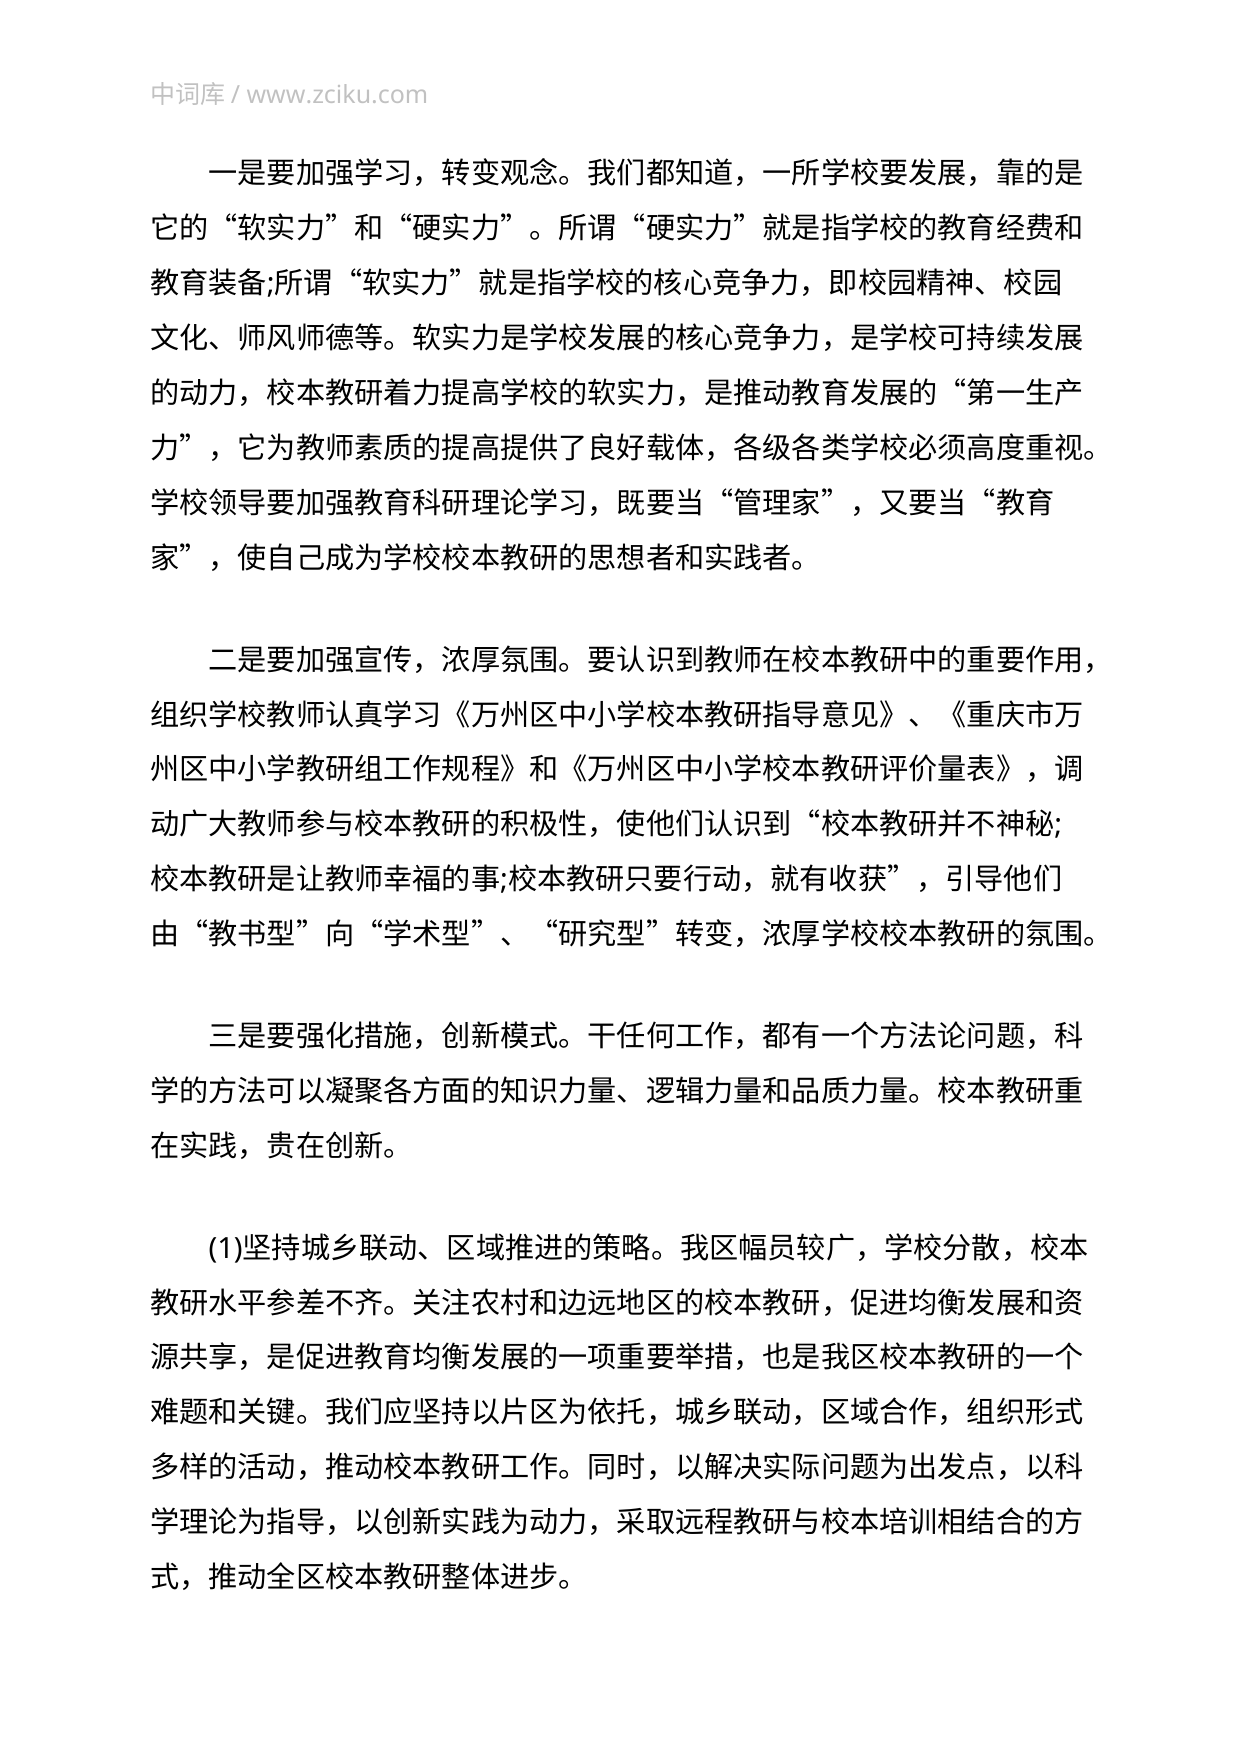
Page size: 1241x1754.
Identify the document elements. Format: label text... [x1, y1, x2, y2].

text (1)坚持城乡联动、区域推进的策略。我区幅员较广，学校分散，校本教研水平参差不齐。关注农村和边远地区的校本教研，促进均衡发展和资源共享，是促进教育均衡发展的一项重要举措，也是我区校本教研的一个难题和关键。我们应坚持以片区为依托，城乡联动，区域合作，组织形式多样的活动，推动校本教研工作。同时，以解决实际问题为出发点，以科学理论为指导，以创新实践为动力，采取远程教研与校本培训相结合的方式，推动全区校本教研整体进步。 [150, 1224, 1090, 1596]
text 三是要强化措施，创新模式。干任何工作，都有一个方法论问题，科学的方法可以凝聚各方面的知识力量、逻辑力量和品质力量。校本教研重在实践，贵在创新。 [150, 1013, 1090, 1165]
text 一是要加强学习，转变观念。我们都知道，一所学校要发展，靠的是它的“软实力”和“硬实力”。所谓“硬实力”就是指学校的教育经费和教育装备;所谓“软实力”就是指学校的核心竞争力，即校园精神、校园文化、师风师德等。软实力是学校发展的核心竞争力，是学校可持续发展的动力，校本教研着力提高学校的软实力，是推动教育发展的“第一生产力”，它为教师素质的提高提供了良好载体，各级各类学校必须高度重视。学校领导要加强教育科研理论学习，既要当“管理家”，又要当“教育家”，使自己成为学校校本教研的思想者和实践者。 [150, 150, 1090, 577]
text 二是要加强宣传，浓厚氛围。要认识到教师在校本教研中的重要作用，组织学校教师认真学习《万州区中小学校本教研指导意见》、《重庆市万州区中小学教研组工作规程》和《万州区中小学校本教研评价量表》，调动广大教师参与校本教研的积极性，使他们认识到“校本教研并不神秘;校本教研是让教师幸福的事;校本教研只要行动，就有收获”，引导他们由“教书型”向“学术型”、“研究型”转变，浓厚学校校本教研的氛围。 [150, 636, 1090, 953]
